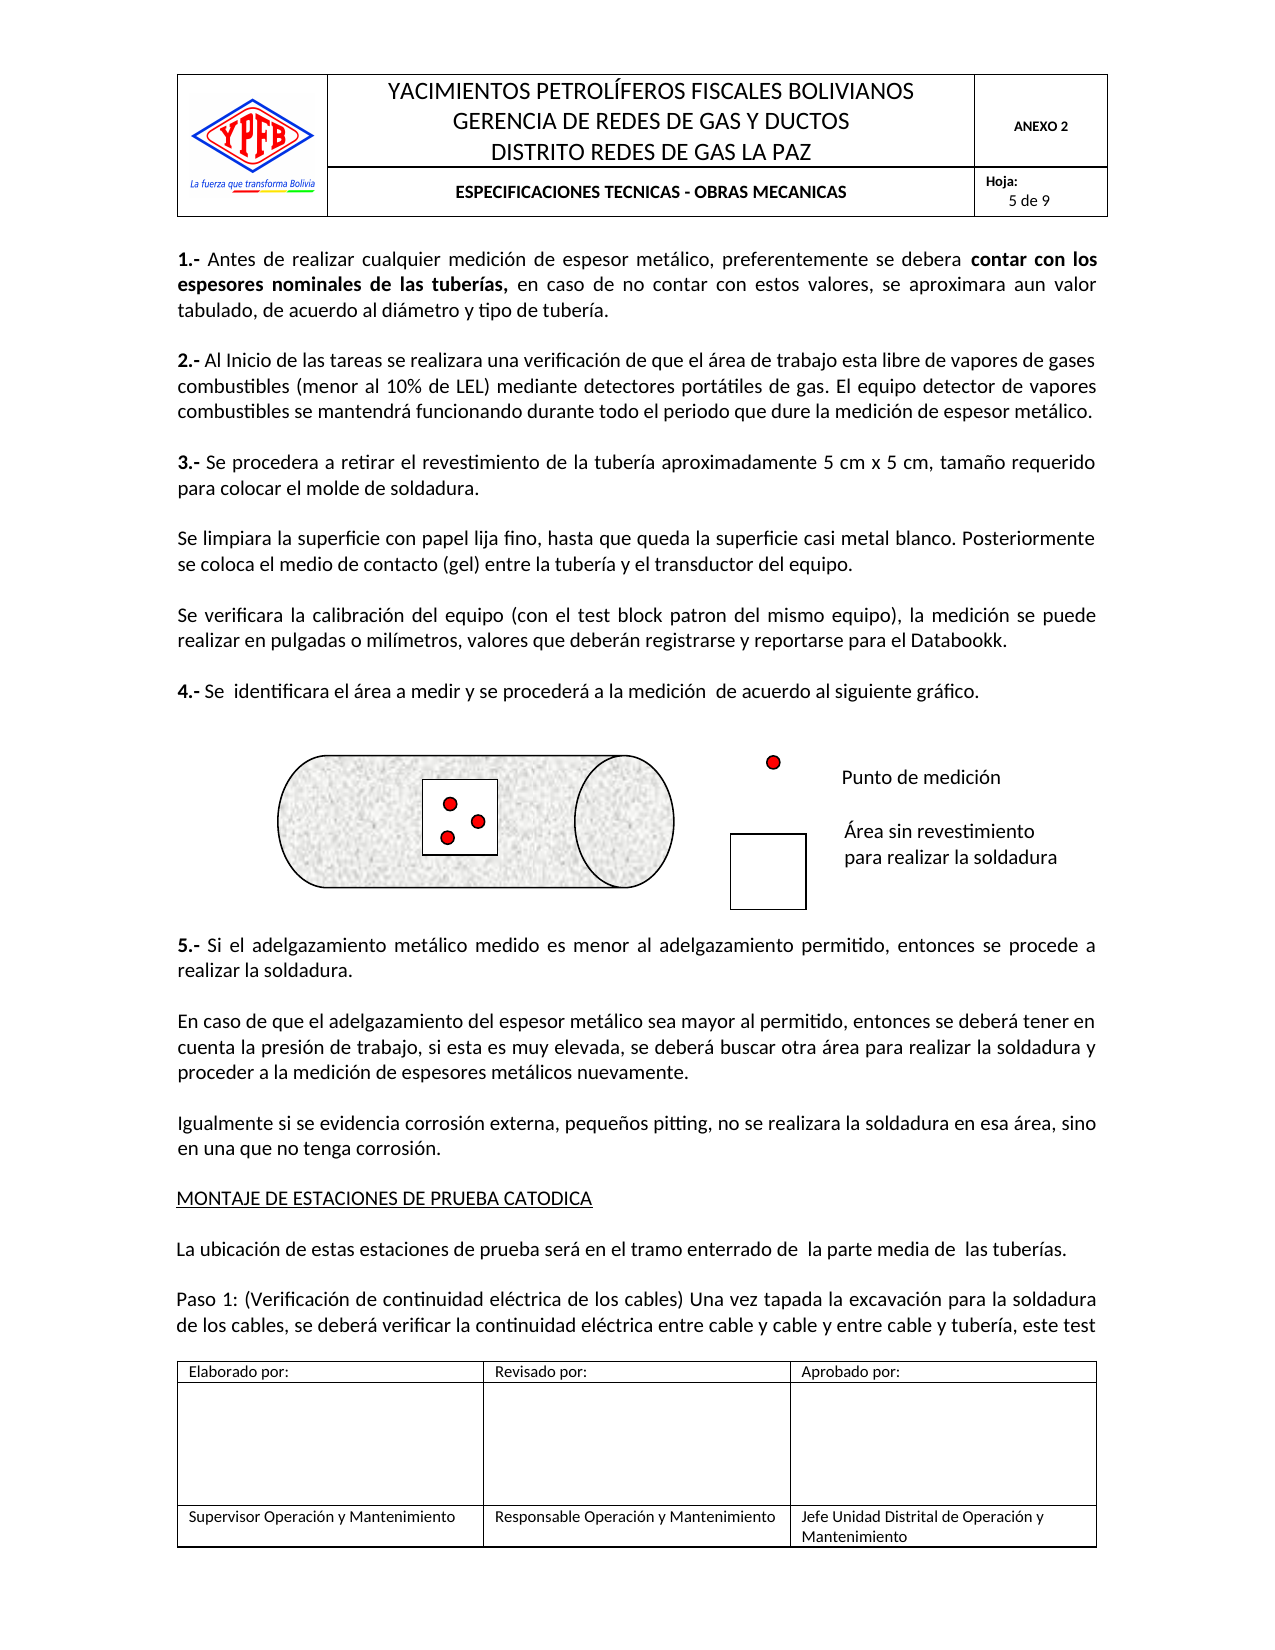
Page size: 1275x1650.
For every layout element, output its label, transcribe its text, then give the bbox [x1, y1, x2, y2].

text 5.- Si el adelgazamiento metálico medido es menor al adelgazamiento permitido, entonces se procede a realizar la soldadura. [177, 932, 1098, 983]
text Se limpiara la superficie con papel lija fino, hasta que queda la superficie casi metal blanco. Posteriormente se coloca el medio de contacto (gel) entre la tubería y el transductor del equipo. [177, 526, 1098, 576]
text 3.- Se procedera a retirar el revestimiento de la tubería aproximadamente 5 cm x 5 cm, tamaño requerido para colocar el molde de soldadura. [177, 449, 1098, 500]
text La ubicación de estas estaciones de prueba será en el tramo enterrado de la parte media de las tuberías. [176, 1236, 1098, 1261]
text Se verificara la calibración del equipo (con el test block patron del mismo equipo), la medición se puede realizar en pulgadas o milímetros, valores que deberán registrarse y reportarse para el Databookk. [177, 602, 1098, 653]
text 2.- Al Inicio de las tareas se realizara una verificación de que el área de trabajo esta libre de vapores de gases combustibles (menor al 10% de LEL) mediante detectores portátiles de gas. El equipo detector de vapores combustibles se mantendrá funcionando durante todo el periodo que dure la medición de espesor metálico. [177, 348, 1098, 424]
picture [279, 757, 609, 886]
text En caso de que el adelgazamiento del espesor metálico sea mayor al permitido, entonces se deberá tener en cuenta la presión de trabajo, si esta es muy elevada, se deberá buscar otra área para realizar la soldadura y proceder a la medición de espesores metálicos nuevamente. [177, 1008, 1098, 1085]
text Igualmente si se evidencia corrosión externa, pequeños pitting, no se realizara la soldadura en esa área, sino en una que no tenga corrosión. [177, 1110, 1098, 1161]
picture [576, 757, 673, 886]
text 4.- Se identificara el área a medir y se procederá a la medición de acuerdo al siguiente gráfico. [177, 678, 1098, 703]
text 1.- Antes de realizar cualquier medición de espesor metálico, preferentemente se debera contar con los espesores nominales de las tuberías, en caso de no contar con estos valores, se aproximara aun valor tabulado, de acuerdo al diámetro y tipo de tubería. [177, 246, 1098, 322]
picture [188, 93, 316, 198]
text MONTAJE DE ESTACIONES DE PRUEBA CATODICA [176, 1185, 1098, 1210]
